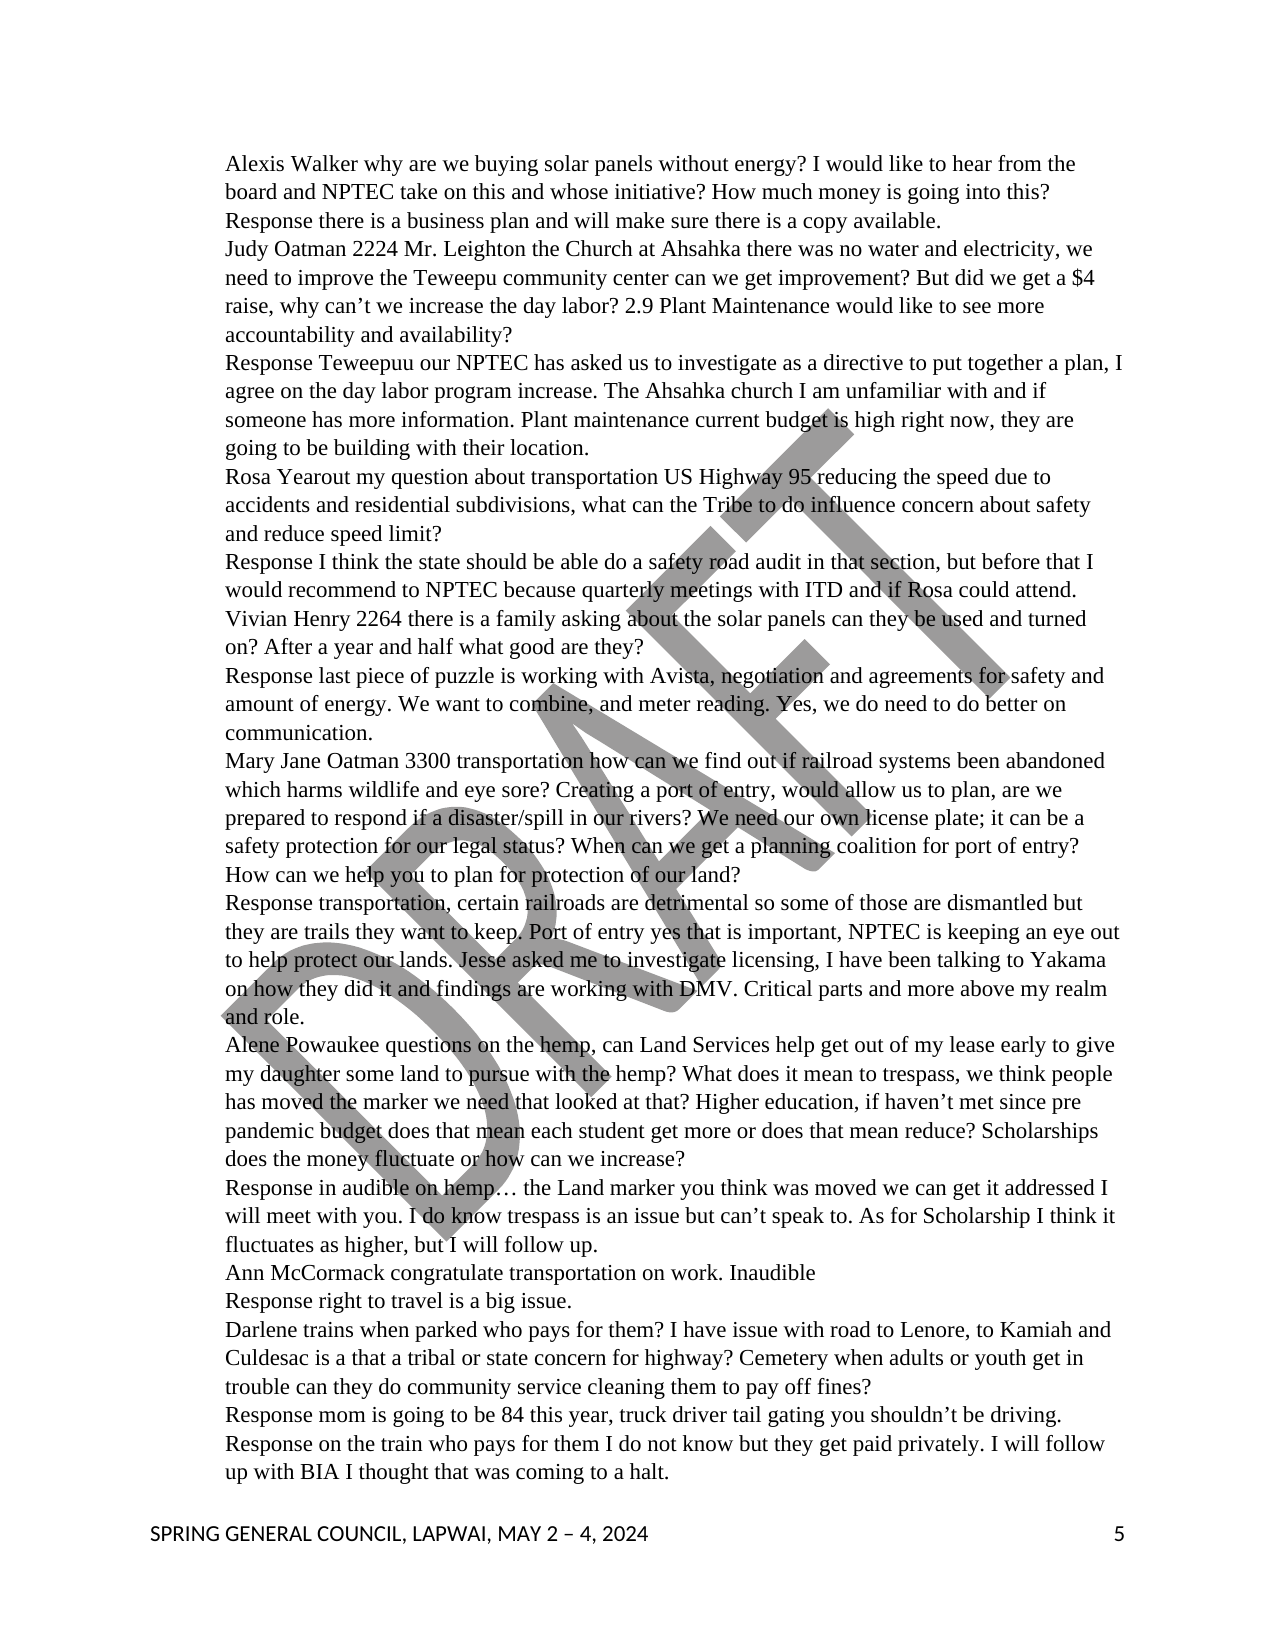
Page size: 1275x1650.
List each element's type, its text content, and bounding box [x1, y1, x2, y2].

list Response transportation, certain railroads are detrimental so some of those are dismantled but they are trails they want to keep. Port of entry yes that is important, NPTEC is keeping an eye out to help protect our lands. Jesse asked me to investigate licensing, I have been talking to Yakama on how they did it and findings are working with DMV. Critical parts and more above my realm and role. [225, 889, 1125, 1029]
list Response mom is going to be 84 this year, truck driver tail gating you shouldn’t be driving. [225, 1401, 1125, 1428]
list Response I think the state should be able do a safety road audit in that section, but before that I would recommend to NPTEC because quarterly meetings with ITD and if Rosa could attend. [225, 548, 1125, 603]
list Rosa Yearout my question about transportation US Highway 95 reducing the speed due to accidents and residential subdivisions, what can the Tribe to do influence concern about safety and reduce speed limit? [225, 463, 1125, 546]
list Alene Powaukee questions on the hemp, can Land Services help get out of my lease early to give my daughter some land to pursue with the hemp? What does it mean to trespass, we think people has moved the marker we need that looked at that? Higher education, if haven’t met since pre pandemic budget does that mean each student get more or does that mean reduce? Scholarships does the money fluctuate or how can we increase? [225, 1032, 1125, 1172]
list Judy Oatman 2224 Mr. Leighton the Church at Ahsahka there was no water and electricity, we need to improve the Teweepu community center can we get improvement? But did we get a $4 raise, why can’t we increase the day labor? 2.9 Plant Maintenance would like to see more accountability and availability? [225, 235, 1125, 347]
list Response Teweepuu our NPTEC has asked us to investigate as a directive to put together a plan, I agree on the day labor program increase. The Ahsahka church I am unfamiliar with and if someone has more information. Plant maintenance current budget is high right now, they are going to be building with their location. [225, 349, 1125, 461]
list Vivian Henry 2264 there is a family asking about the solar panels can they be used and turned on? After a year and half what good are they? [225, 605, 1125, 660]
list Mary Jane Oatman 3300 transportation how can we find out if railroad systems been abandoned which harms wildlife and eye sore? Creating a port of entry, would allow us to plan, are we prepared to respond if a disaster/spill in our rivers? We need our own license plate; it can be a safety protection for our legal status? When can we get a planning coalition for port of entry? How can we help you to plan for protection of our land? [225, 747, 1125, 887]
list Darlene trains when parked who pays for them? I have issue with road to Lenore, to Kamiah and Culdesac is a that a tribal or state concern for highway? Cemetery when adults or youth get in trouble can they do community service cleaning them to pay off fines? [225, 1316, 1125, 1399]
list Alexis Walker why are we buying solar panels without energy? I would like to hear from the board and NPTEC take on this and whose initiative? How much money is going into this? [225, 150, 1125, 205]
list Response there is a business plan and will make sure there is a copy available. [225, 207, 1125, 233]
list Response on the train who pays for them I do not know but they get paid privately. I will follow up with BIA I thought that was coming to a halt. [225, 1430, 1125, 1484]
list Response right to travel is a big issue. [225, 1287, 1125, 1314]
list Ann McCormack congratulate transportation on work. Inaudible [225, 1259, 1125, 1285]
list Response last piece of puzzle is working with Avista, negotiation and agreements for safety and amount of energy. We want to combine, and meter reading. Yes, we do need to do better on communication. [225, 662, 1125, 745]
list Response in audible on hemp… the Land marker you think was moved we can get it addressed I will meet with you. I do know trespass is an issue but can’t speak to. As for Scholarship I think it fluctuates as higher, but I will follow up. [225, 1174, 1125, 1257]
